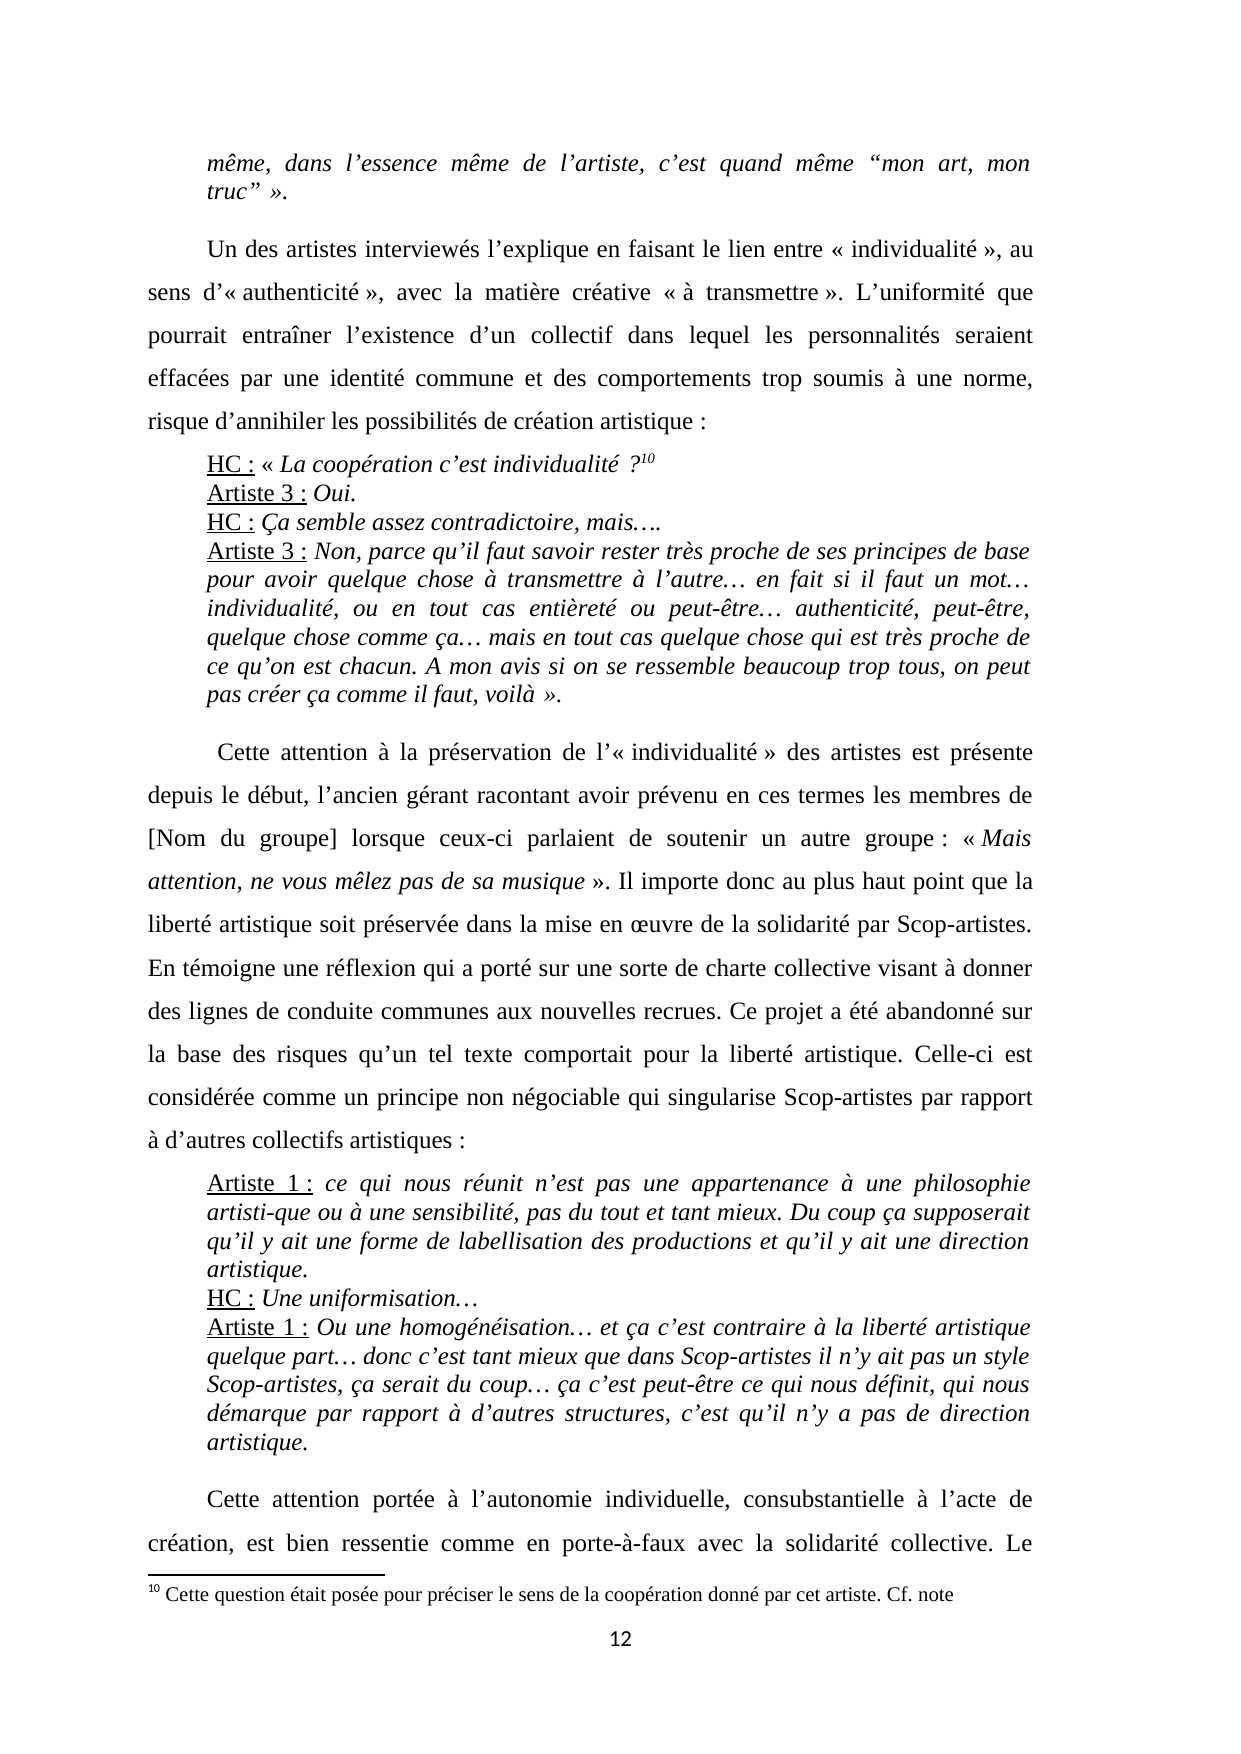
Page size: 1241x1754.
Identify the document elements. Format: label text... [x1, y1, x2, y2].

text Artiste 1 : ce qui nous réunit n’est pas une appartenance à une philosophie artisti-que ou à une sensibilité, pas du tout et tant mieux. Du coup ça supposerait qu’il y ait une forme de labellisation des productions et qu’il y ait une direction artistique. [207, 1168, 1033, 1283]
text HC : « La coopération c’est individualité ? [207, 449, 1033, 478]
text Un des artistes interviewés l’explique en faisant le lien entre « individualité », au sens d’« authenticité », avec la matière créative « à transmettre ». L’uniformité que pourrait entraîner l’existence d’un collectif dans lequel les personnalités seraient effacées par une identité commune et des comportements trop soumis à une norme, risque d’annihiler les possibilités de création artistique : [148, 234, 1033, 435]
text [148, 1484, 1033, 1556]
text Artiste 3 : Non, parce qu’il faut savoir rester très proche de ses principes de base pour avoir quelque chose à transmettre à l’autre… en fait si il faut un mot… individualité, ou en tout cas entièreté ou peut-être… authenticité, peut-être, quelque chose comme ça… mais en tout cas quelque chose qui est très proche de ce qu’on est chacun. A mon avis si on se ressemble beaucoup trop tous, on peut pas créer ça comme il faut, voilà ». [207, 536, 1033, 708]
text Cette attention à la préservation de l’« individualité » des artistes est présente depuis le début, l’ancien gérant racontant avoir prévenu en ces termes les membres de [Nom du groupe] lorsque ceux-ci parlaient de soutenir un autre groupe : « Mais attention, ne vous mêlez pas de sa musique ». Il importe donc au plus haut point que la liberté artistique soit préservée dans la mise en œuvre de la solidarité par Scop-artistes. En témoigne une réflexion qui a porté sur une sorte de charte collective visant à donner des lignes de conduite communes aux nouvelles recrues. Ce projet a été abandonné sur la base des risques qu’un tel texte comportait pour la liberté artistique. Celle-ci est considérée comme un principe non négociable qui singularise Scop-artistes par rapport à d’autres collectifs artistiques : [148, 737, 1033, 1154]
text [207, 148, 1033, 205]
text Artiste 3 : Oui. [207, 478, 1033, 507]
text HC : Ça semble assez contradictoire, mais…. [207, 507, 1033, 536]
text Artiste 1 : Ou une homogénéisation… et ça c’est contraire à la liberté artistique quelque part… donc c’est tant mieux que dans Scop-artistes il n’y ait pas un style Scop-artistes, ça serait du coup… ça c’est peut-être ce qui nous définit, qui nous démarque par rapport à d’autres structures, c’est qu’il n’y a pas de direction artistique. [207, 1312, 1033, 1456]
text HC : Une uniformisation… [207, 1283, 1033, 1312]
